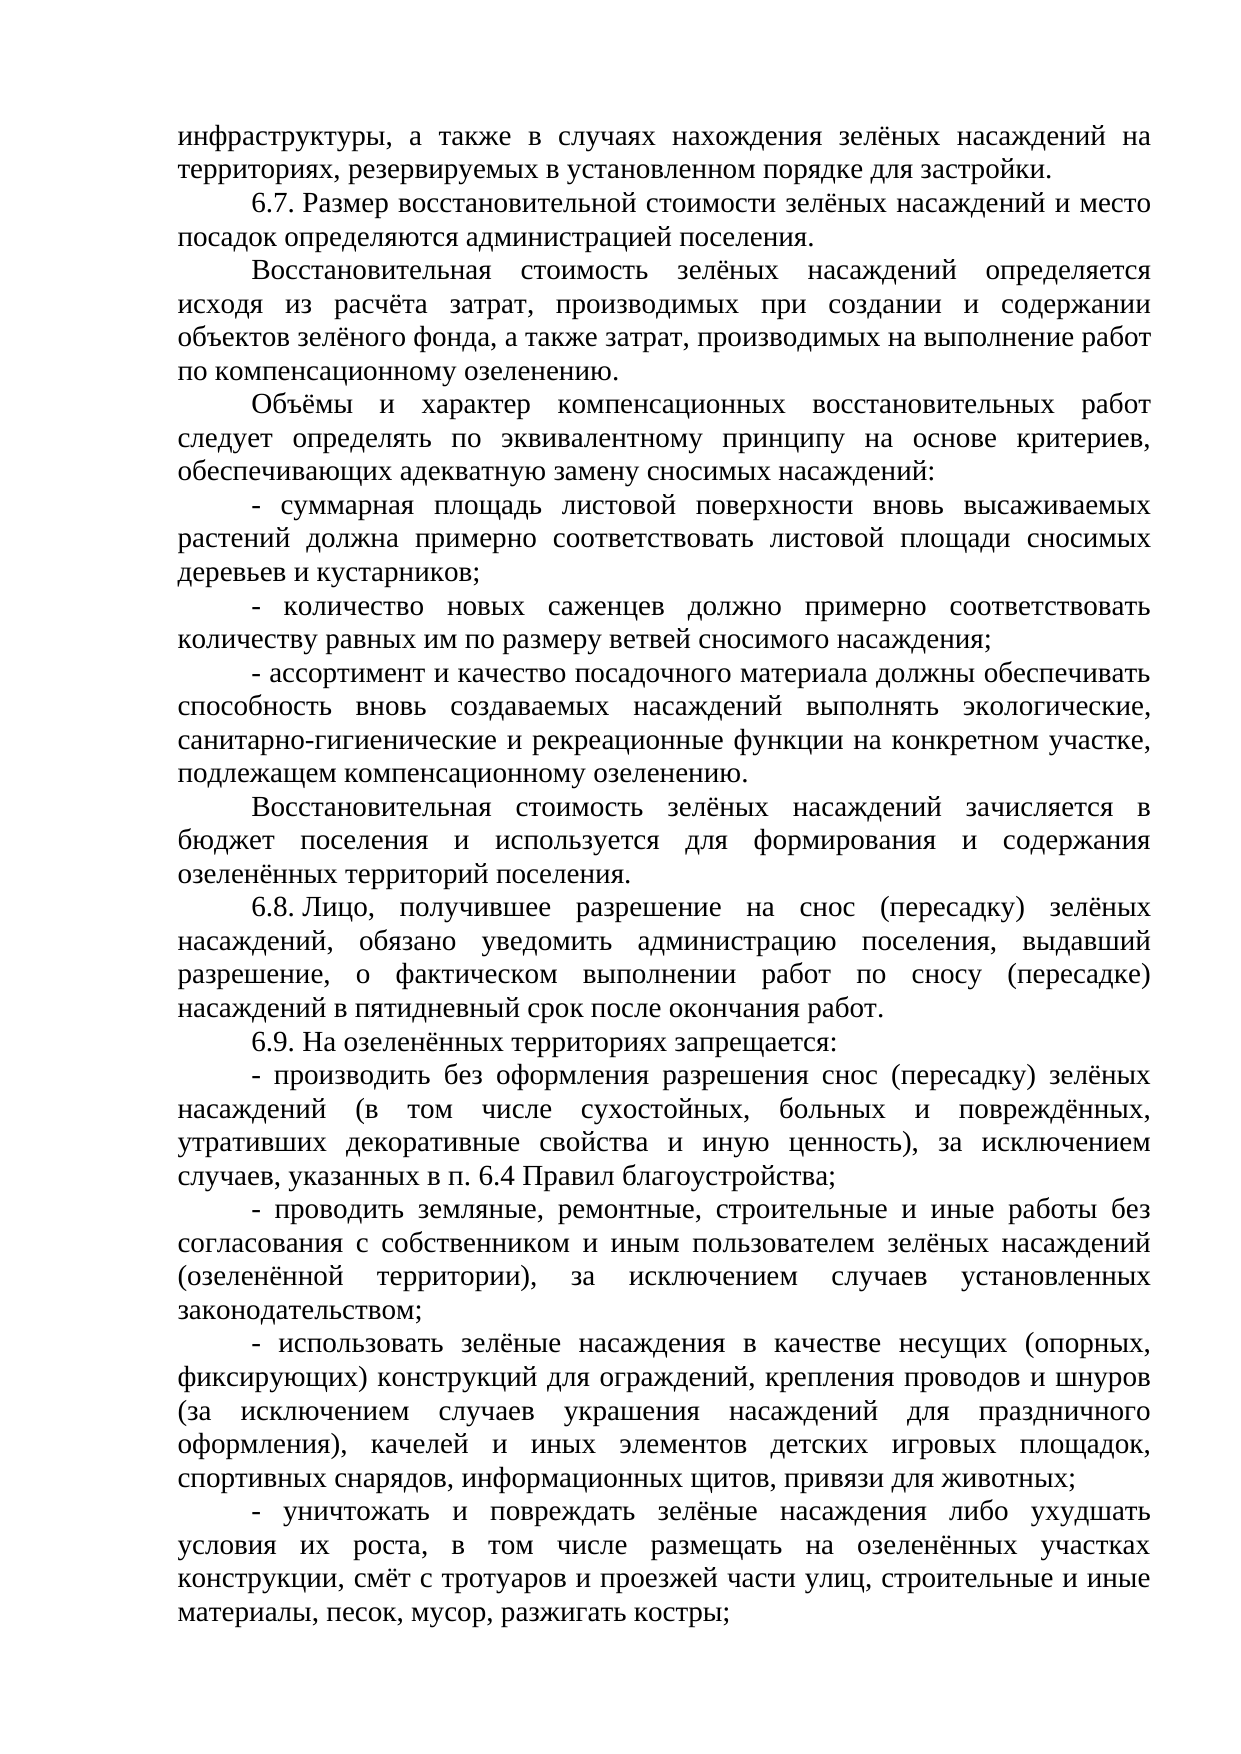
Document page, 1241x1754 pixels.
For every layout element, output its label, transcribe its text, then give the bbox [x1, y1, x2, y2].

text - уничтожать и повреждать зелёные насаждения либо ухудшать условия их роста, в том числе размещать на озеленённых участках конструкции, смёт с тротуаров и проезжей части улиц, строительные и иные материалы, песок, мусор, разжигать костры; [177, 1493, 1152, 1627]
text - ассортимент и качество посадочного материала должны обеспечивать способность вновь создаваемых насаждений выполнять экологические, санитарно-гигиенические и рекреационные функции на конкретном участке, подлежащем компенсационному озеленению. [177, 655, 1152, 789]
text 6.8. Лицо, получившее разрешение на снос (пересадку) зелёных насаждений, обязано уведомить администрацию поселения, выдавший разрешение, о фактическом выполнении работ по сносу (пересадке) насаждений в пятидневный срок после окончания работ. [177, 889, 1152, 1024]
text - использовать зелёные насаждения в качестве несущих (опорных, фиксирующих) конструкций для ограждений, крепления проводов и шнуров (за исключением случаев украшения насаждений для праздничного оформления), качелей и иных элементов детских игровых площадок, спортивных снарядов, информационных щитов, привязи для животных; [177, 1326, 1152, 1493]
text 6.9. На озеленённых территориях запрещается: [177, 1024, 1152, 1057]
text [177, 118, 1152, 185]
text - проводить земляные, ремонтные, строительные и иные работы без согласования с собственником и иным пользователем зелёных насаждений (озеленённой территории), за исключением случаев установленных законодательством; [177, 1191, 1152, 1326]
text Восстановительная стоимость зелёных насаждений зачисляется в бюджет поселения и используется для формирования и содержания озеленённых территорий поселения. [177, 789, 1152, 889]
text Восстановительная стоимость зелёных насаждений определяется исходя из расчёта затрат, производимых при создании и содержании объектов зелёного фонда, а также затрат, производимых на выполнение работ по компенсационному озеленению. [177, 252, 1152, 386]
text - количество новых саженцев должно примерно соответствовать количеству равных им по размеру ветвей сносимого насаждения; [177, 588, 1152, 655]
text 6.7. Размер восстановительной стоимости зелёных насаждений и место посадок определяются администрацией поселения. [177, 185, 1152, 252]
text - суммарная площадь листовой поверхности вновь высаживаемых растений должна примерно соответствовать листовой площади сносимых деревьев и кустарников; [177, 487, 1152, 588]
text Объёмы и характер компенсационных восстановительных работ следует определять по эквивалентному принципу на основе критериев, обеспечивающих адекватную замену сносимых насаждений: [177, 386, 1152, 487]
text - производить без оформления разрешения снос (пересадку) зелёных насаждений (в том числе сухостойных, больных и повреждённых, утративших декоративные свойства и иную ценность), за исключением случаев, указанных в п. 6.4 Правил благоустройства; [177, 1057, 1152, 1191]
